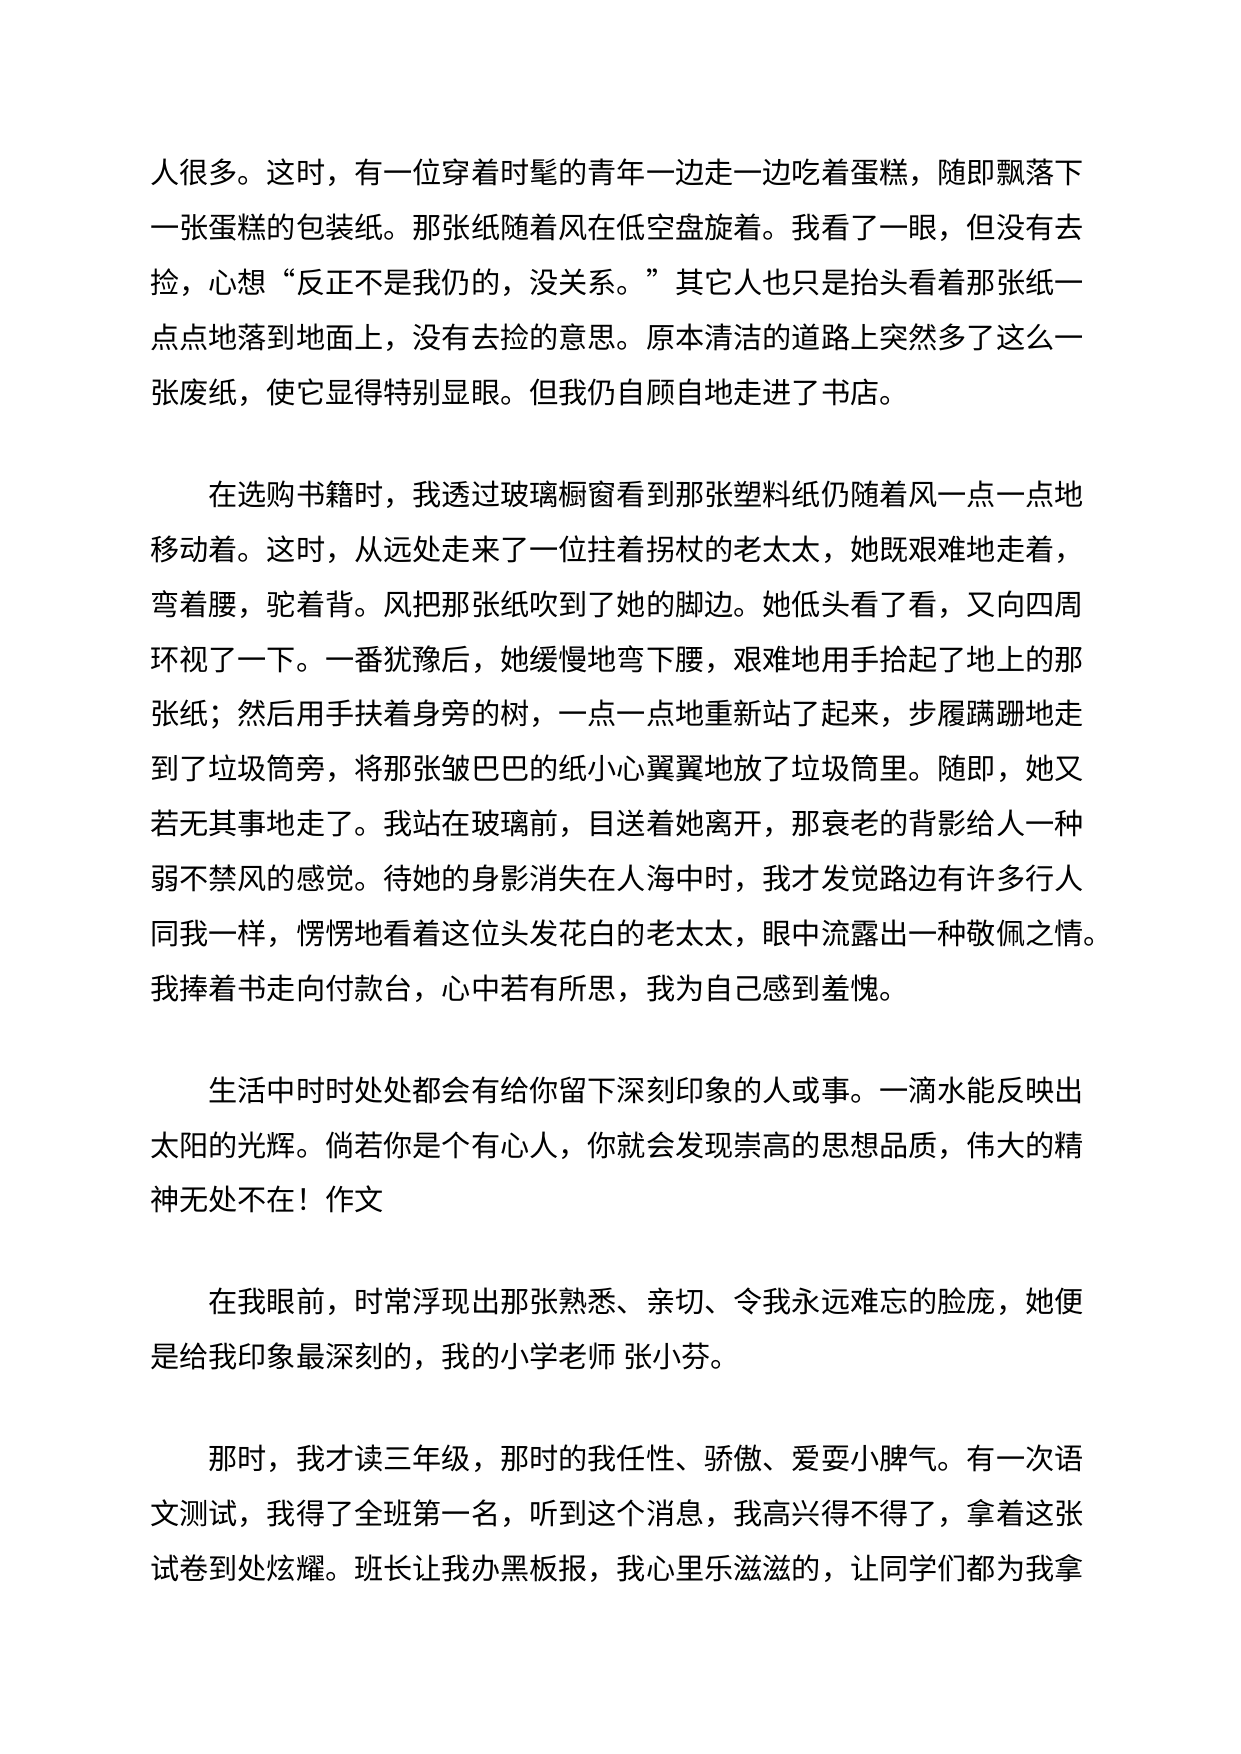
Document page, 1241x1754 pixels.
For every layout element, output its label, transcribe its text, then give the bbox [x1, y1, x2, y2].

text 生活中时时处处都会有给你留下深刻印象的人或事。一滴水能反映出太阳的光辉。倘若你是个有心人，你就会发现崇高的思想品质，伟大的精神无处不在！作文 [150, 1067, 1090, 1219]
text 在选购书籍时，我透过玻璃橱窗看到那张塑料纸仍随着风一点一点地移动着。这时，从远处走来了一位拄着拐杖的老太太，她既艰难地走着，弯着腰，驼着背。风把那张纸吹到了她的脚边。她低头看了看，又向四周环视了一下。一番犹豫后，她缓慢地弯下腰，艰难地用手拾起了地上的那张纸；然后用手扶着身旁的树，一点一点地重新站了起来，步履蹒跚地走到了垃圾筒旁，将那张皱巴巴的纸小心翼翼地放了垃圾筒里。随即，她又若无其事地走了。我站在玻璃前，目送着她离开，那衰老的背影给人一种弱不禁风的感觉。待她的身影消失在人海中时，我才发觉路边有许多行人同我一样，愣愣地看着这位头发花白的老太太，眼中流露出一种敬佩之情。我捧着书走向付款台，心中若有所思，我为自己感到羞愧。 [150, 471, 1090, 1008]
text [150, 1435, 1090, 1587]
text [150, 150, 1090, 412]
text 在我眼前，时常浮现出那张熟悉、亲切、令我永远难忘的脸庞，她便是给我印象最深刻的，我的小学老师 张小芬。 [150, 1279, 1090, 1376]
